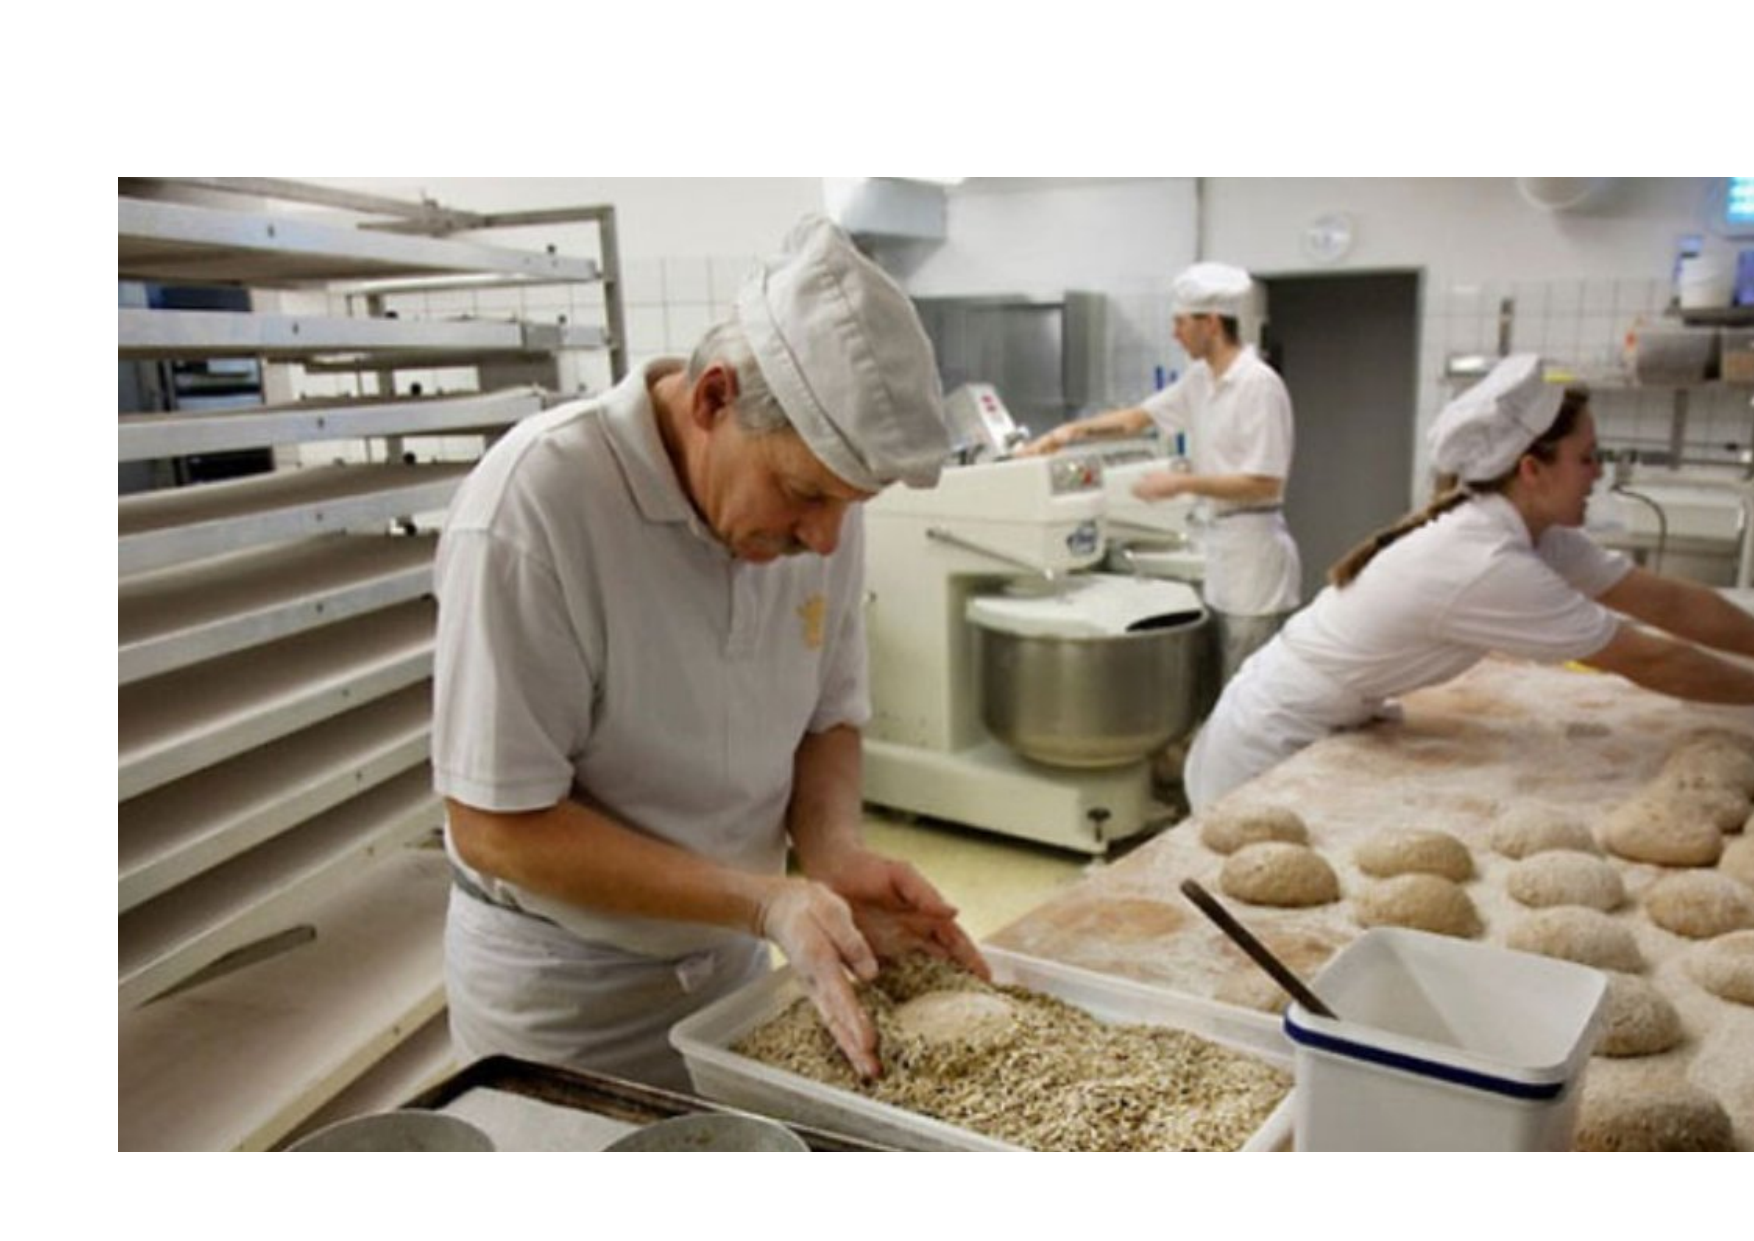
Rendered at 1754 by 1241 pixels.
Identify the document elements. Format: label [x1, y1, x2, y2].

picture [118, 177, 1754, 1152]
